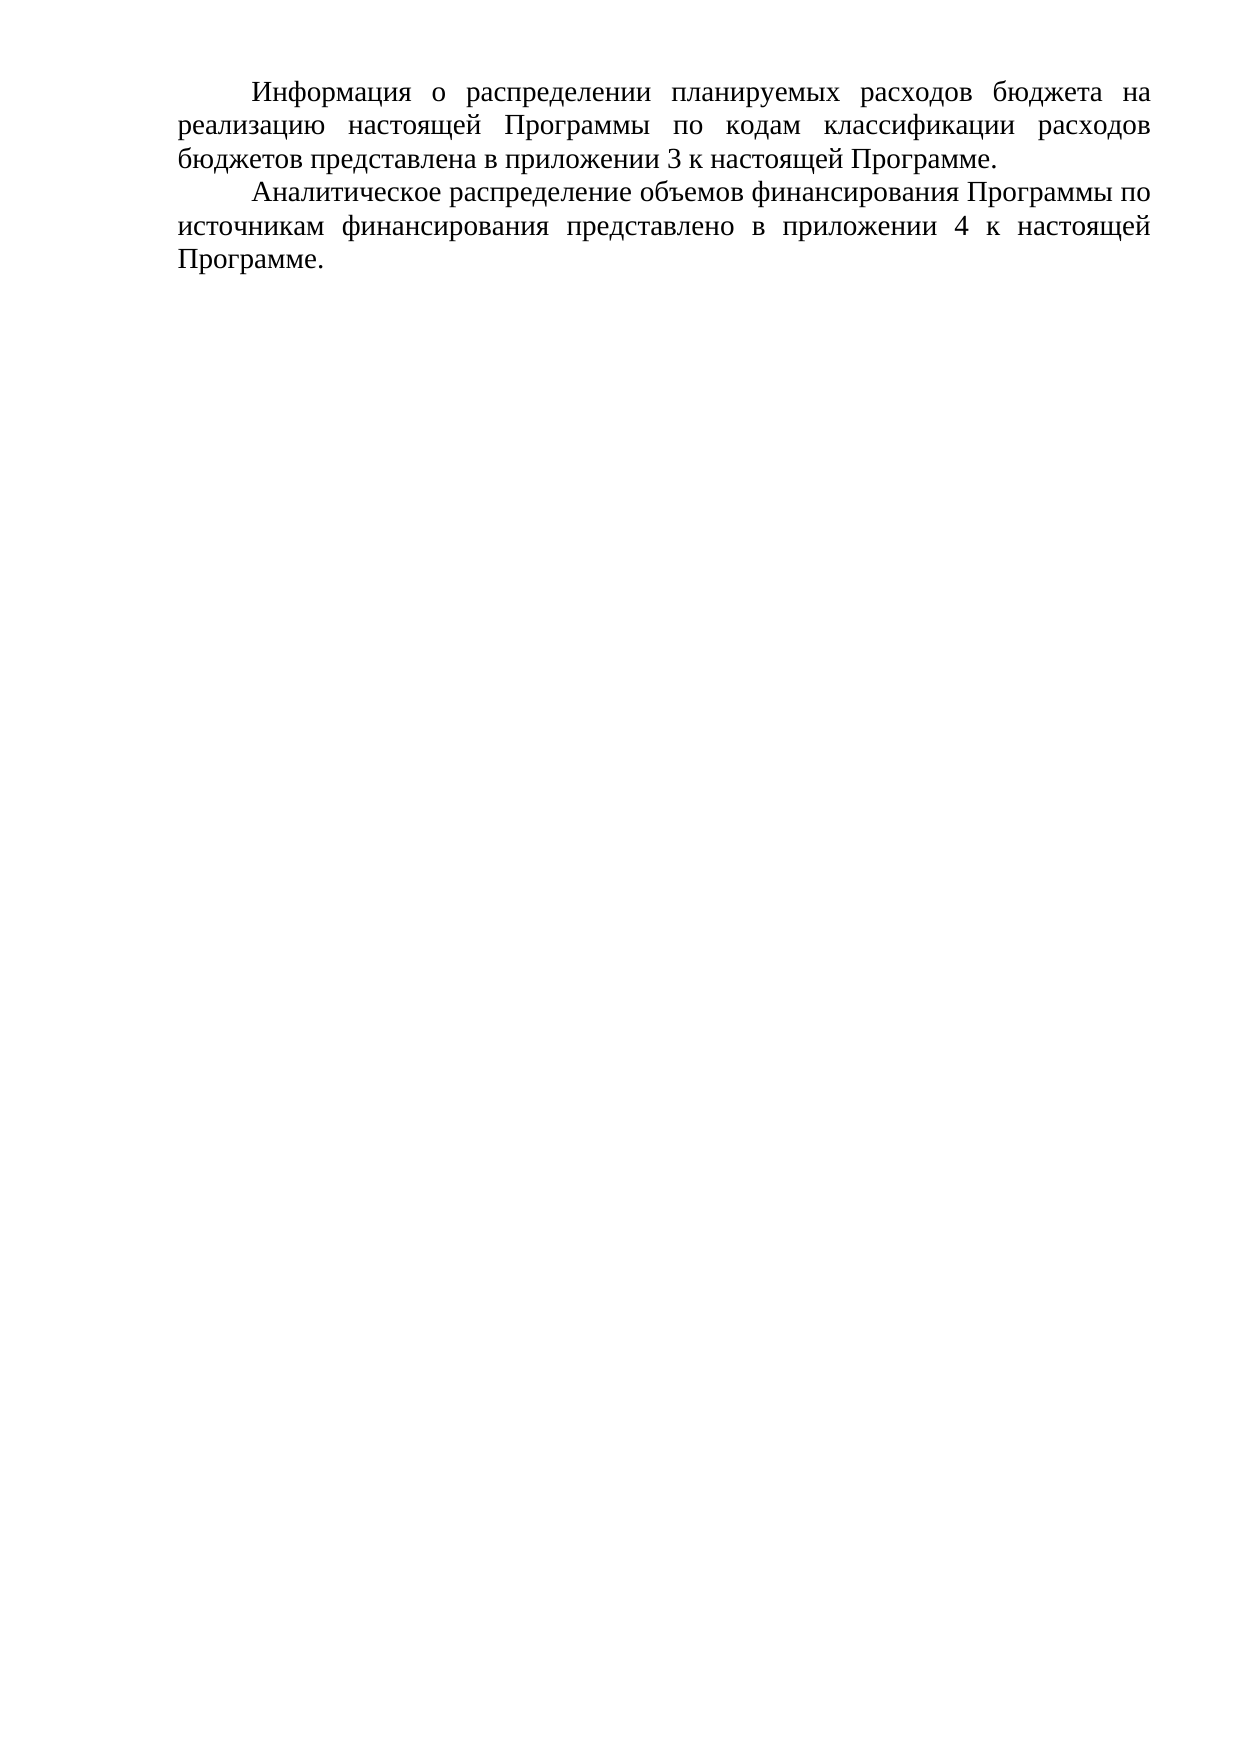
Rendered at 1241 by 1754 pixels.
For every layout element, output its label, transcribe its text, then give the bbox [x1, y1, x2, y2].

text Информация о распределении планируемых расходов бюджета на реализацию настоящей Программы по кодам классификации расходов бюджетов представлена в приложении 3 к настоящей Программе. [177, 74, 1152, 174]
text Аналитическое распределение объемов финансирования Программы по источникам финансирования представлено в приложении 4 к настоящей Программе. [177, 174, 1152, 275]
